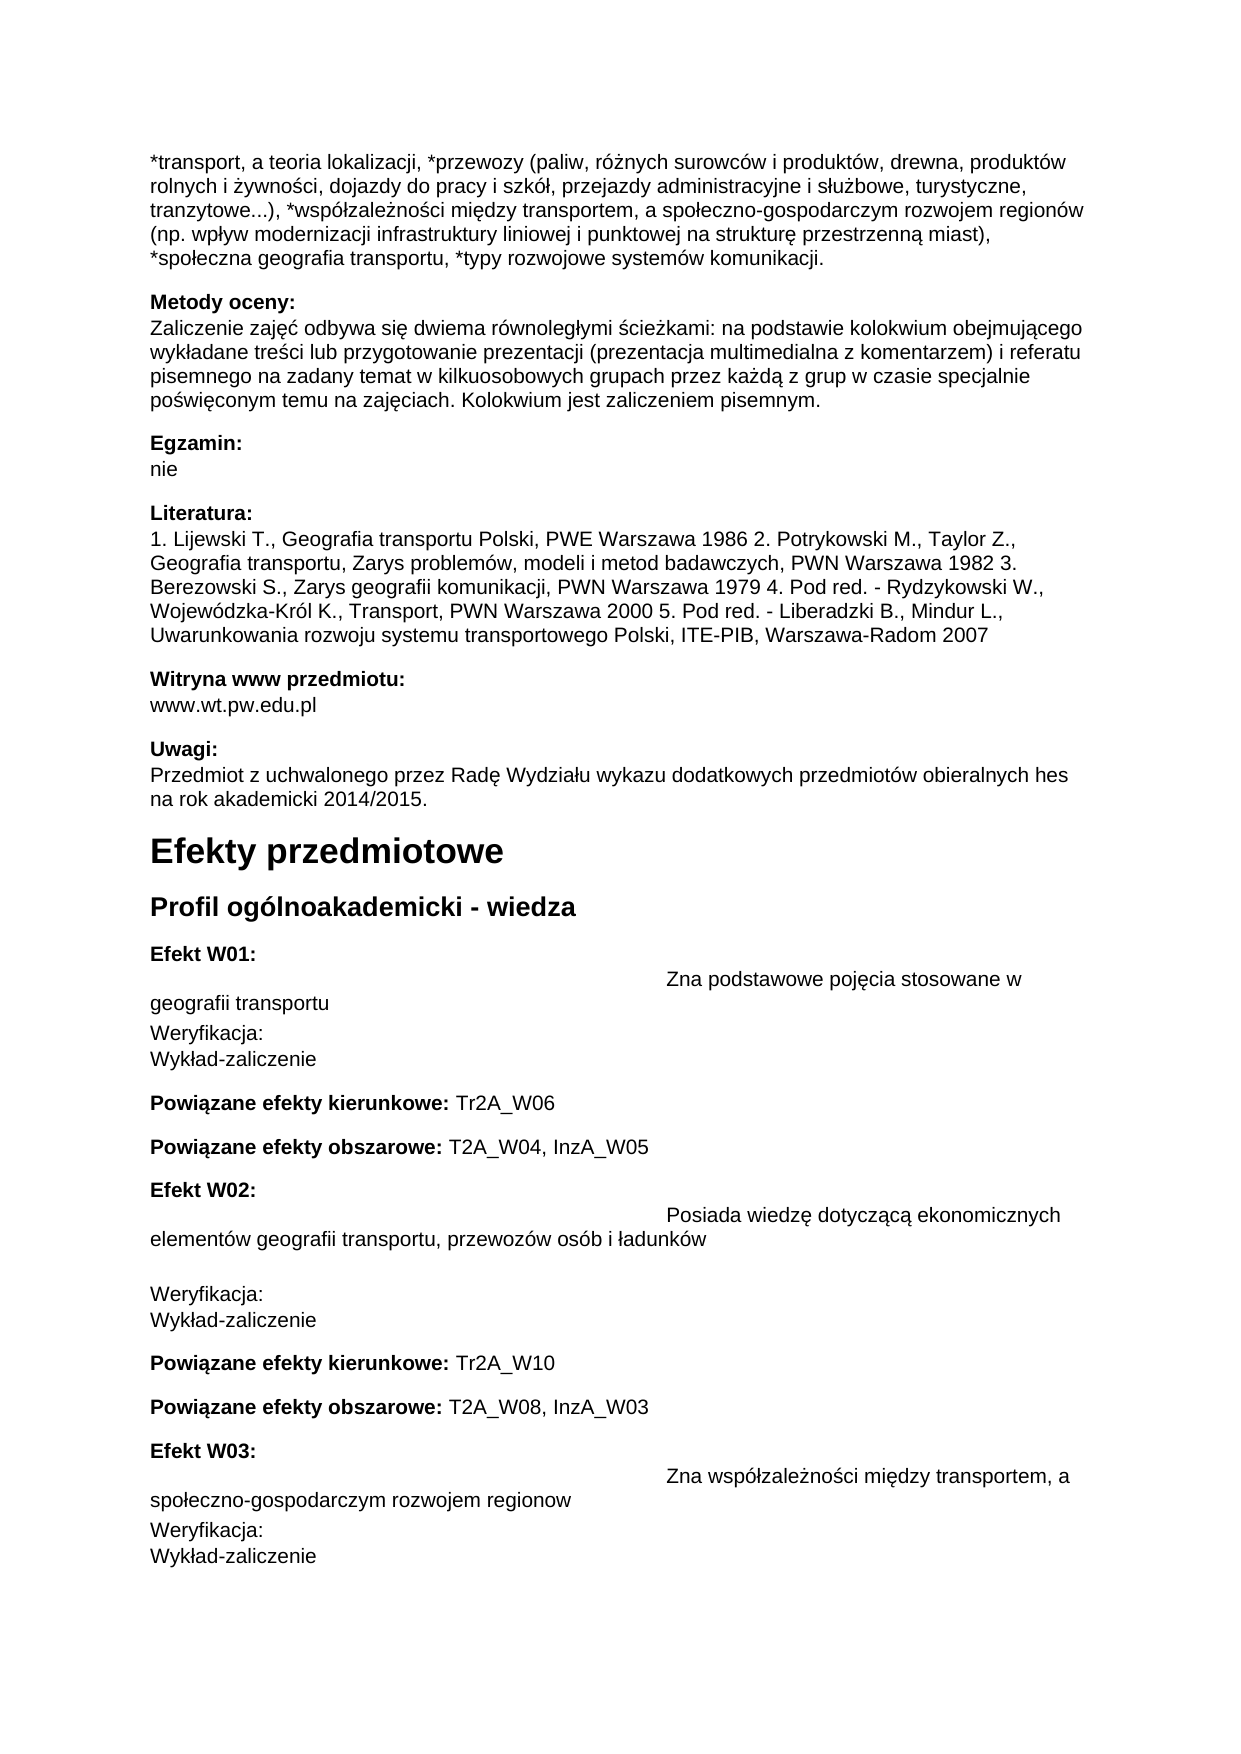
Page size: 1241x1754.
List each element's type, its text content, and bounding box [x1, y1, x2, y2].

text www.wt.pw.edu.pl [150, 693, 1090, 717]
text Egzamin: [150, 431, 1090, 455]
text Weryfikacja: [150, 1281, 1090, 1305]
text Uwagi: [150, 736, 1090, 760]
text Efekt W01: [150, 942, 1090, 966]
subtitle Profil ogólnoakademicki - wiedza [150, 891, 1090, 922]
text Powiązane efekty obszarowe: T2A_W04, InzA_W05 [150, 1134, 1090, 1158]
subtitle Efekty przedmiotowe [150, 830, 1090, 871]
text Przedmiot z uchwalonego przez Radę Wydziału wykazu dodatkowych przedmiotów obieralnych hes na rok akademicki 2014/2015. [150, 762, 1090, 810]
text 1. Lijewski T., Geografia transportu Polski, PWE Warszawa 1986 2. Potrykowski M., Taylor Z., Geografia transportu, Zarys problemów, modeli i metod badawczych, PWN Warszawa 1982 3. Berezowski S., Zarys geografii komunikacji, PWN Warszawa 1979 4. Pod red. - Rydzykowski W., Wojewódzka-Król K., Transport, PWN Warszawa 2000 5. Pod red. - Liberadzki B., Mindur L., Uwarunkowania rozwoju systemu transportowego Polski, ITE-PIB, Warszawa-Radom 2007 [150, 527, 1090, 647]
text Witryna www przedmiotu: [150, 667, 1090, 691]
text Efekt W03: [150, 1439, 1090, 1463]
text Posiada wiedzę dotyczącą ekonomicznych elementów geografii transportu, przewozów osób i ładunków [150, 1203, 1090, 1275]
text Literatura: [150, 501, 1090, 525]
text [150, 1395, 1090, 1419]
text Weryfikacja: [150, 1518, 1090, 1542]
text nie [150, 457, 1090, 481]
text Wykład-zaliczenie [150, 1307, 1090, 1331]
text Zna współzależności między transportem, a społeczno-gospodarczym rozwojem regionow [150, 1464, 1090, 1512]
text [150, 150, 1090, 270]
text Zna podstawowe pojęcia stosowane w geografii transportu [150, 967, 1090, 1015]
text Weryfikacja: [150, 1021, 1090, 1045]
text Metody oceny: [150, 289, 1090, 313]
text Wykład-zaliczenie [150, 1544, 1090, 1568]
text Wykład-zaliczenie [150, 1047, 1090, 1071]
text Powiązane efekty kierunkowe: Tr2A_W10 [150, 1351, 1090, 1375]
text Powiązane efekty kierunkowe: Tr2A_W06 [150, 1091, 1090, 1115]
text Efekt W02: [150, 1178, 1090, 1202]
text Zaliczenie zajęć odbywa się dwiema równoległymi ścieżkami: na podstawie kolokwium obejmującego wykładane treści lub przygotowanie prezentacji (prezentacja multimedialna z komentarzem) i referatu pisemnego na zadany temat w kilkuosobowych grupach przez każdą z grup w czasie specjalnie poświęconym temu na zajęciach. Kolokwium jest zaliczeniem pisemnym. [150, 316, 1090, 411]
